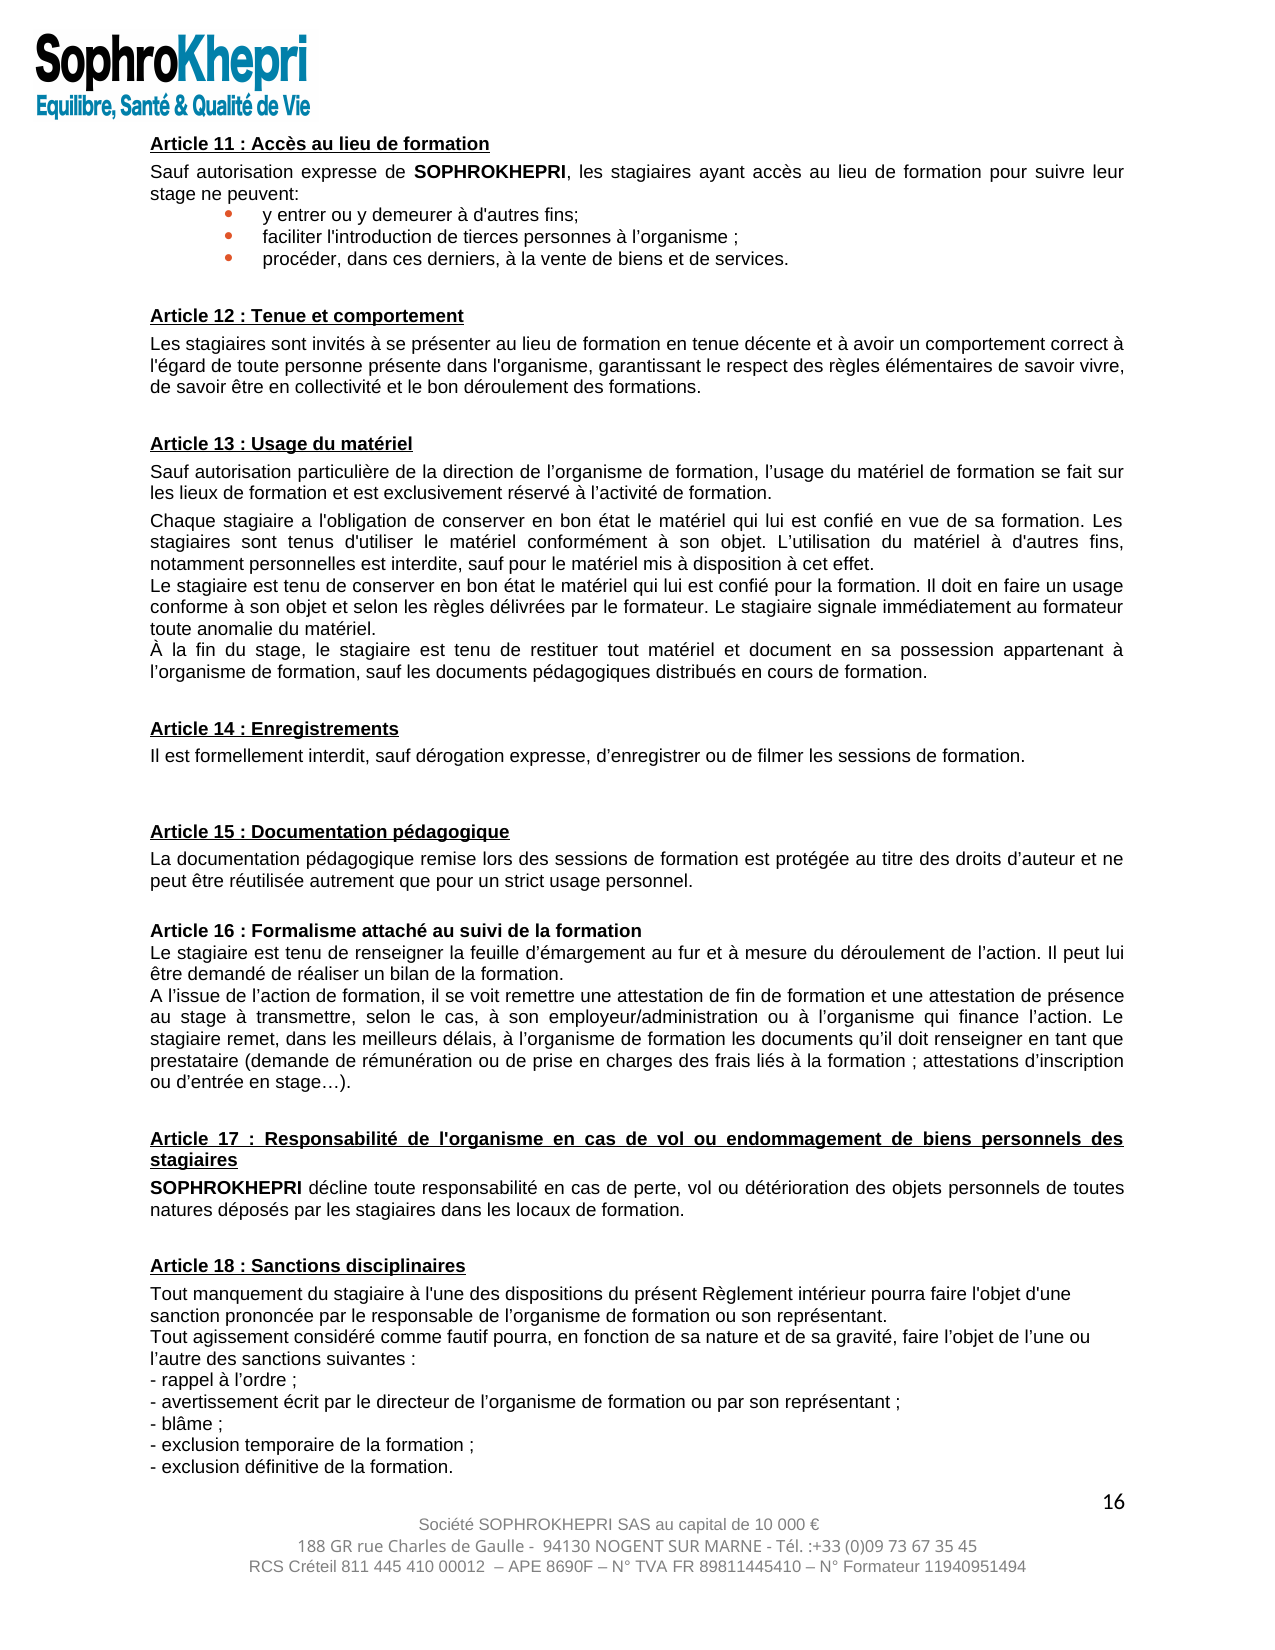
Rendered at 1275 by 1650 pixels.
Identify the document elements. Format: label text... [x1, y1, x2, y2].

text Article 14 : Enregistrements [150, 717, 1125, 739]
text - avertissement écrit par le directeur de l’organisme de formation ou par son représentant ; [150, 1391, 1125, 1412]
text Le stagiaire est tenu de renseigner la feuille d’émargement au fur et à mesure du déroulement de l’action. Il peut lui être demandé de réaliser un bilan de la formation. [150, 942, 1125, 985]
text Article 12 : Tenue et comportement [150, 305, 1125, 327]
list y entrer ou y demeurer à d'autres fins; [225, 204, 1125, 226]
picture [32, 29, 319, 122]
text - blâme ; [150, 1412, 1125, 1434]
list procéder, dans ces derniers, à la vente de biens et de services. [225, 248, 1125, 270]
text Le stagiaire est tenu de conserver en bon état le matériel qui lui est confié pour la formation. Il doit en faire un usage conforme à son objet et selon les règles délivrées par le formateur. Le stagiaire signale immédiatement au formateur toute anomalie du matériel. [150, 574, 1125, 639]
text Article 17 : Responsabilité de l'organisme en cas de vol ou endommagement de biens personnels des stagiaires [150, 1128, 1125, 1171]
text La documentation pédagogique remise lors des sessions de formation est protégée au titre des droits d’auteur et ne peut être réutilisée autrement que pour un strict usage personnel. [150, 848, 1125, 891]
text Article 16 : Formalisme attaché au suivi de la formation [150, 920, 1125, 942]
text SOPHROKHEPRI décline toute responsabilité en cas de perte, vol ou détérioration des objets personnels de toutes natures déposés par les stagiaires dans les locaux de formation. [150, 1177, 1125, 1220]
text - exclusion définitive de la formation. [150, 1455, 1125, 1477]
text Les stagiaires sont invités à se présenter au lieu de formation en tenue décente et à avoir un comportement correct à l'égard de toute personne présente dans l'organisme, garantissant le respect des règles élémentaires de savoir vivre, de savoir être en collectivité et le bon déroulement des formations. [150, 333, 1125, 398]
text Sauf autorisation particulière de la direction de l’organisme de formation, l’usage du matériel de formation se fait sur les lieux de formation et est exclusivement réservé à l’activité de formation. [150, 460, 1125, 503]
text Tout manquement du stagiaire à l'une des dispositions du présent Règlement intérieur pourra faire l'objet d'une sanction prononcée par le responsable de l’organisme de formation ou son représentant. [150, 1283, 1125, 1326]
text Article 18 : Sanctions disciplinaires [150, 1255, 1125, 1277]
text Tout agissement considéré comme fautif pourra, en fonction de sa nature et de sa gravité, faire l’objet de l’une ou l’autre des sanctions suivantes : [150, 1326, 1125, 1369]
text Sauf autorisation expresse de SOPHROKHEPRI, les stagiaires ayant accès au lieu de formation pour suivre leur stage ne peuvent: [150, 161, 1125, 204]
text Article 11 : Accès au lieu de formation [150, 133, 1125, 154]
text Article 13 : Usage du matériel [150, 433, 1125, 454]
list faciliter l'introduction de tierces personnes à l’organisme ; [225, 226, 1125, 248]
text - exclusion temporaire de la formation ; [150, 1434, 1125, 1455]
text A l’issue de l’action de formation, il se voit remettre une attestation de fin de formation et une attestation de présence au stage à transmettre, selon le cas, à son employeur/administration ou à l’organisme qui finance l’action. Le stagiaire remet, dans les meilleurs délais, à l’organisme de formation les documents qu’il doit renseigner en tant que prestataire (demande de rémunération ou de prise en charges des frais liés à la formation ; attestations d’inscription ou d’entrée en stage…). [150, 985, 1125, 1093]
text À la fin du stage, le stagiaire est tenu de restituer tout matériel et document en sa possession appartenant à l’organisme de formation, sauf les documents pédagogiques distribués en cours de formation. [150, 639, 1125, 682]
text Chaque stagiaire a l'obligation de conserver en bon état le matériel qui lui est confié en vue de sa formation. Les stagiaires sont tenus d'utiliser le matériel conformément à son objet. L’utilisation du matériel à d'autres fins, notamment personnelles est interdite, sauf pour le matériel mis à disposition à cet effet. [150, 510, 1125, 574]
text Article 15 : Documentation pédagogique [150, 820, 1125, 842]
text Il est formellement interdit, sauf dérogation expresse, d’enregistrer ou de filmer les sessions de formation. [150, 745, 1125, 767]
text - rappel à l’ordre ; [150, 1369, 1125, 1391]
